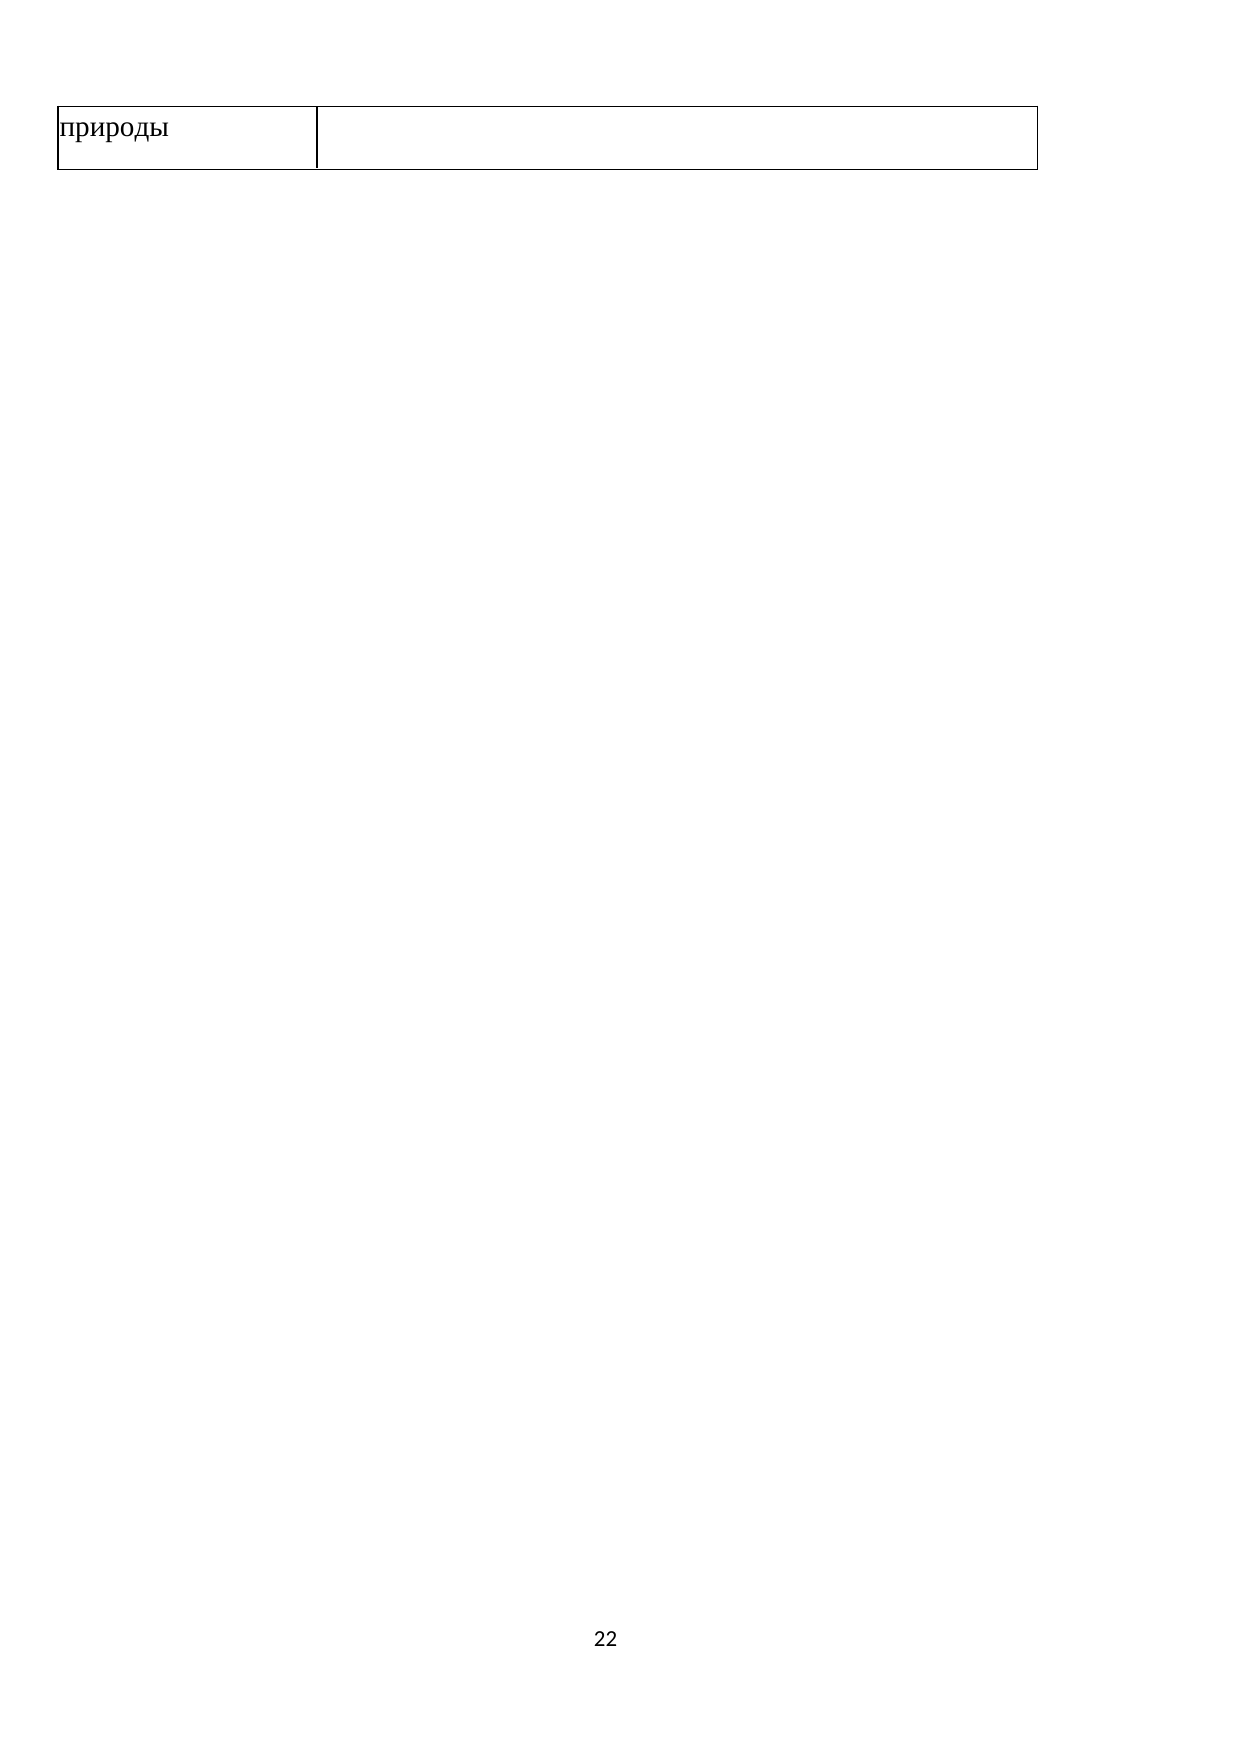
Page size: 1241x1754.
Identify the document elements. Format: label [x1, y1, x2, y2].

table_cell [59, 107, 316, 168]
table_cell [318, 107, 1037, 168]
